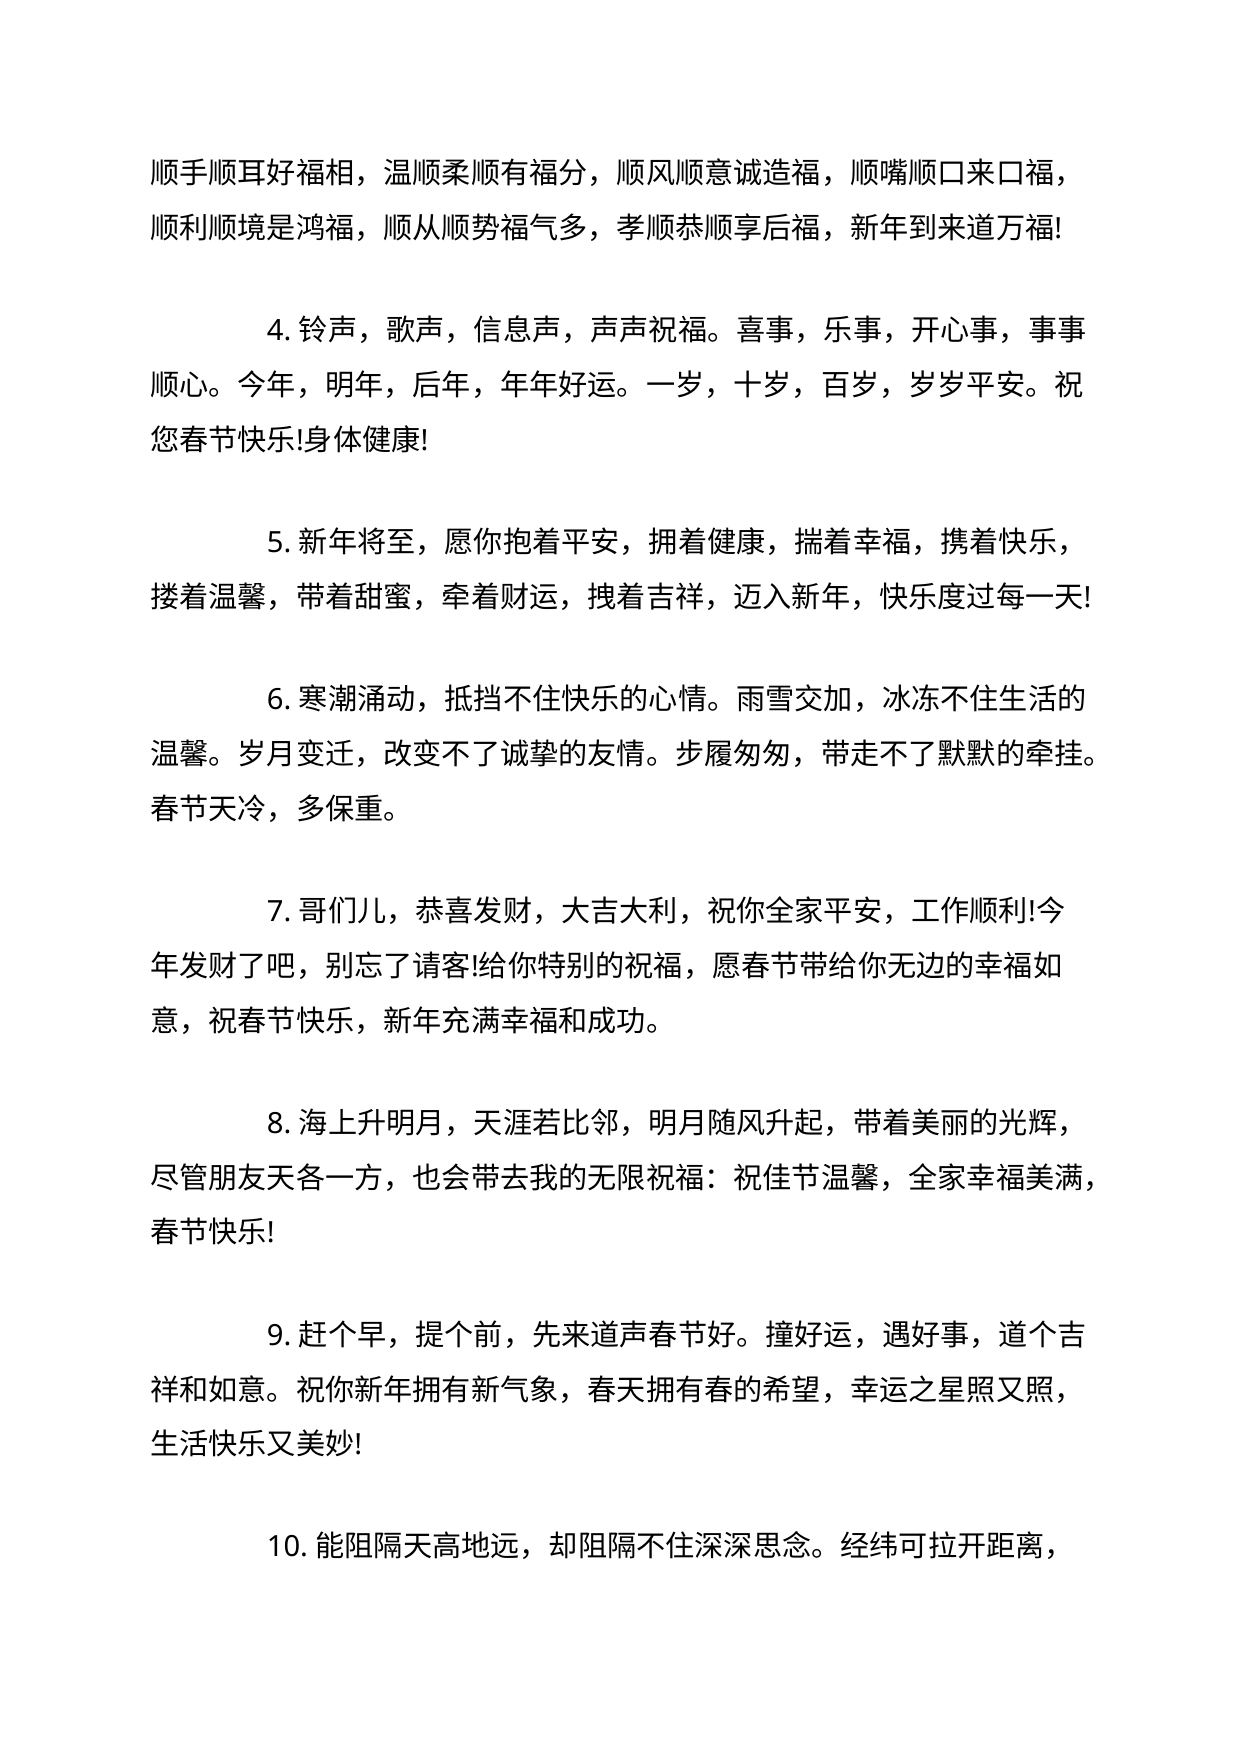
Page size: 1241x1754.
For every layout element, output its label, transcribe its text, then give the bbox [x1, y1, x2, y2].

text 8. 海上升明月，天涯若比邻，明月随风升起，带着美丽的光辉，尽管朋友天各一方，也会带去我的无限祝福：祝佳节温馨，全家幸福美满，春节快乐! [150, 1099, 1090, 1251]
text 9. 赶个早，提个前，先来道声春节好。撞好运，遇好事，道个吉祥和如意。祝你新年拥有新气象，春天拥有春的希望，幸运之星照又照，生活快乐又美妙! [150, 1311, 1090, 1463]
text 5. 新年将至，愿你抱着平安，拥着健康，揣着幸福，携着快乐，搂着温馨，带着甜蜜，牵着财运，拽着吉祥，迈入新年，快乐度过每一天! [150, 519, 1090, 616]
text 4. 铃声，歌声，信息声，声声祝福。喜事，乐事，开心事，事事顺心。今年，明年，后年，年年好运。一岁，十岁，百岁，岁岁平安。祝您春节快乐!身体健康! [150, 307, 1090, 459]
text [150, 150, 1090, 247]
text 7. 哥们儿，恭喜发财，大吉大利，祝你全家平安，工作顺利!今年发财了吧，别忘了请客!给你特别的祝福，愿春节带给你无边的幸福如意，祝春节快乐，新年充满幸福和成功。 [150, 887, 1090, 1040]
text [150, 1523, 1090, 1565]
text 6. 寒潮涌动，抵挡不住快乐的心情。雨雪交加，冰冻不住生活的温馨。岁月变迁，改变不了诚挚的友情。步履匆匆，带走不了默默的牵挂。春节天冷，多保重。 [150, 676, 1090, 828]
